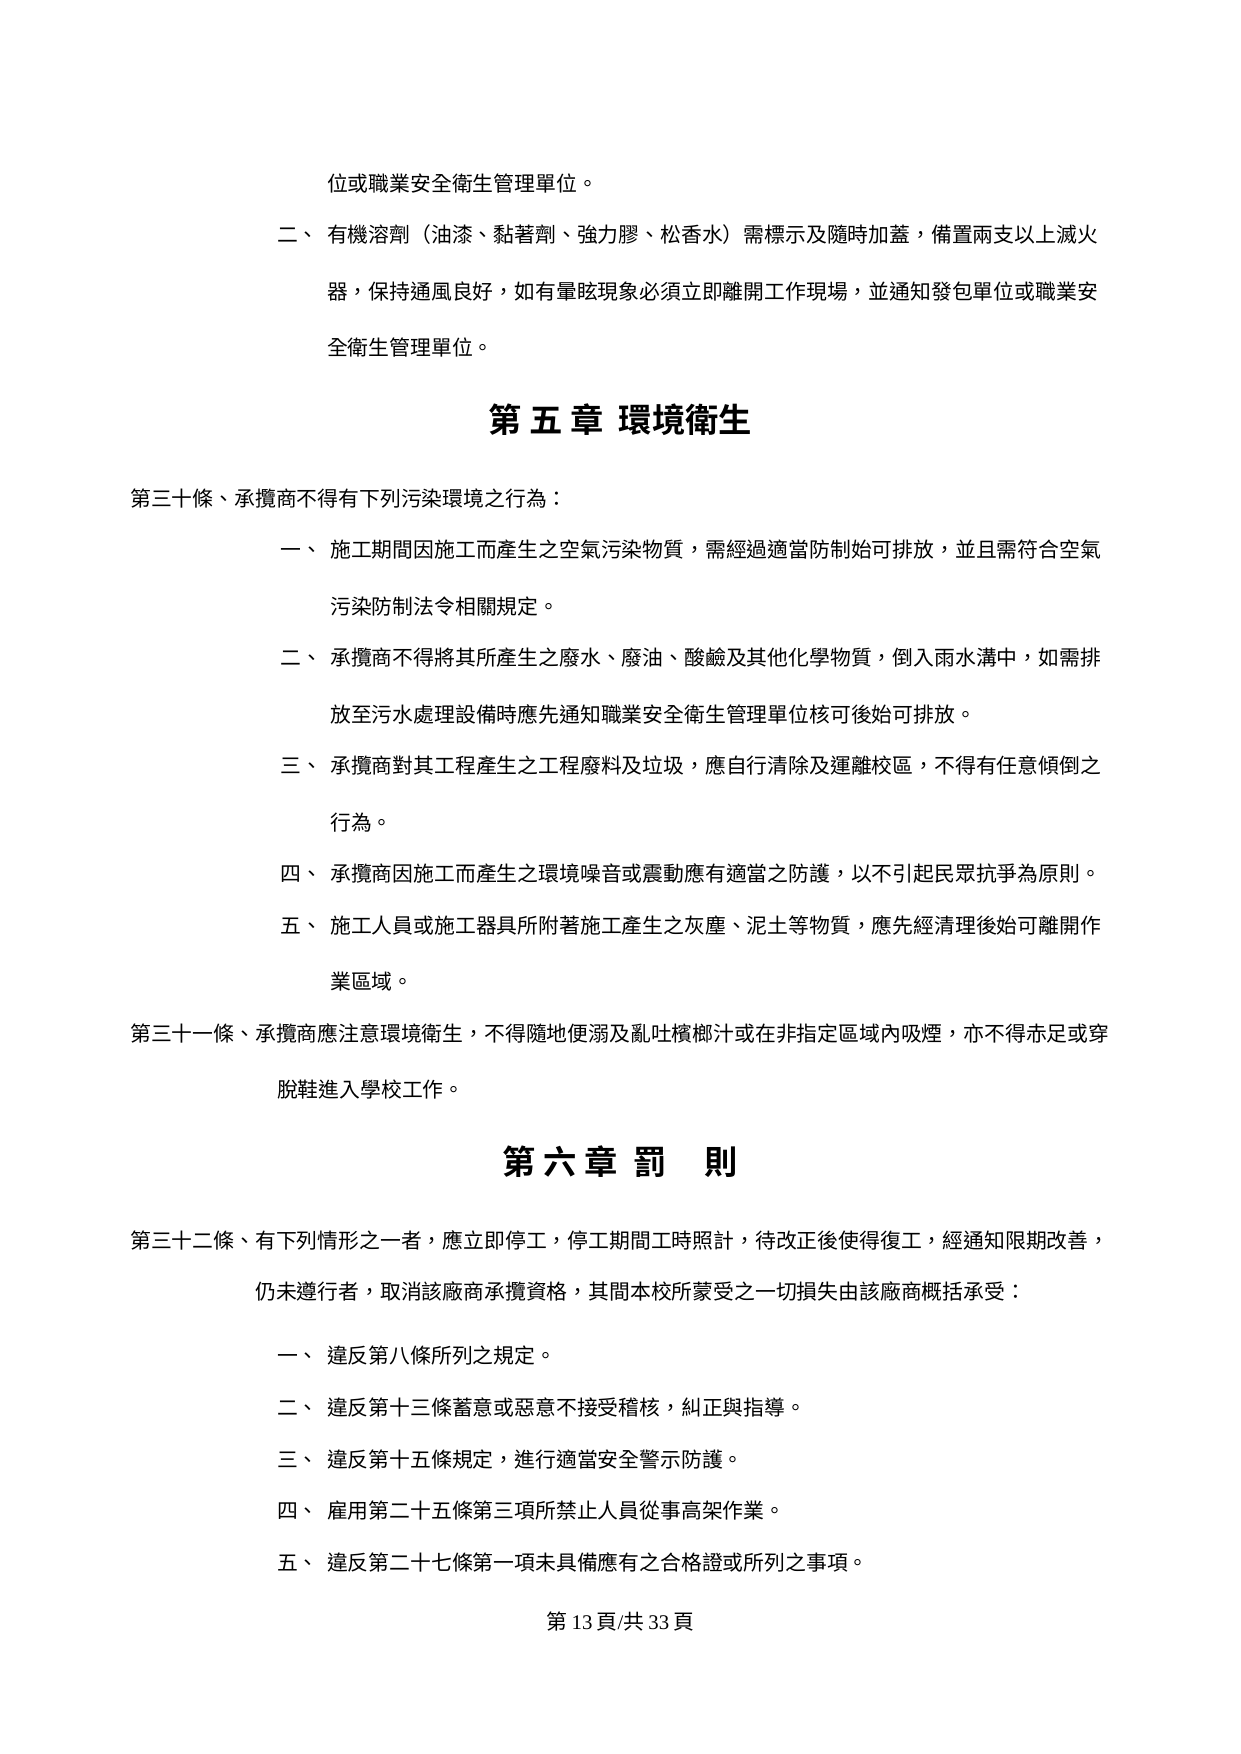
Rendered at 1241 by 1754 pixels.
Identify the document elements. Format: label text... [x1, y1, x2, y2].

text 第三十二條、有下列情形之一者，應立即停工，停工期間工時照計，待改正後使得復工，經通知限期改善， [130, 1221, 1110, 1259]
text 第三十條、承攬商不得有下列污染環境之行為： [130, 479, 1110, 517]
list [277, 164, 1110, 202]
list 施工人員或施工器具所附著施工產生之灰塵、泥土等物質，應先經清理後始可離開作業區域。 [280, 906, 1110, 1000]
text 第 五 章 環境衛生 [130, 380, 1110, 455]
list 承攬商對其工程產生之工程廢料及垃圾，應自行清除及運離校區，不得有任意傾倒之行為。 [280, 747, 1110, 841]
list 施工期間因施工而產生之空氣污染物質，需經過適當防制始可排放，並且需符合空氣污染防制法令相關規定。 [280, 531, 1110, 625]
list 承攬商因施工而產生之環境噪音或震動應有適當之防護，以不引起民眾抗爭為原則。 [280, 855, 1110, 892]
list 有機溶劑（油漆、黏著劑、強力膠、松香水）需標示及隨時加蓋，備置兩支以上滅火器，保持通風良好，如有暈眩現象必須立即離開工作現場，並通知發包單位或職業安全衛生管理單位。 [277, 216, 1110, 366]
list 違反第八條所列之規定。 [277, 1337, 1110, 1375]
list 違反第十三條蓄意或惡意不接受稽核，糾正與指導。 [277, 1389, 1110, 1426]
list 承攬商不得將其所產生之廢水、廢油、酸鹼及其他化學物質，倒入雨水溝中，如需排放至污水處理設備時應先通知職業安全衛生管理單位核可後始可排放。 [280, 639, 1110, 733]
list 雇用第二十五條第三項所禁止人員從事高架作業。 [277, 1492, 1110, 1530]
text 第 六 章 罰 則 [130, 1122, 1110, 1197]
text 第三十一條、承攬商應注意環境衛生，不得隨地便溺及亂吐檳榔汁或在非指定區域內吸煙，亦不得赤足或穿脫鞋進入學校工作。 [130, 1014, 1110, 1108]
list 違反第二十七條第一項未具備應有之合格證或所列之事項。 [277, 1544, 1110, 1581]
list 違反第十五條規定，進行適當安全警示防護。 [277, 1441, 1110, 1478]
text 仍未遵行者，取消該廠商承攬資格，其間本校所蒙受之一切損失由該廠商概括承受： [130, 1273, 1110, 1311]
